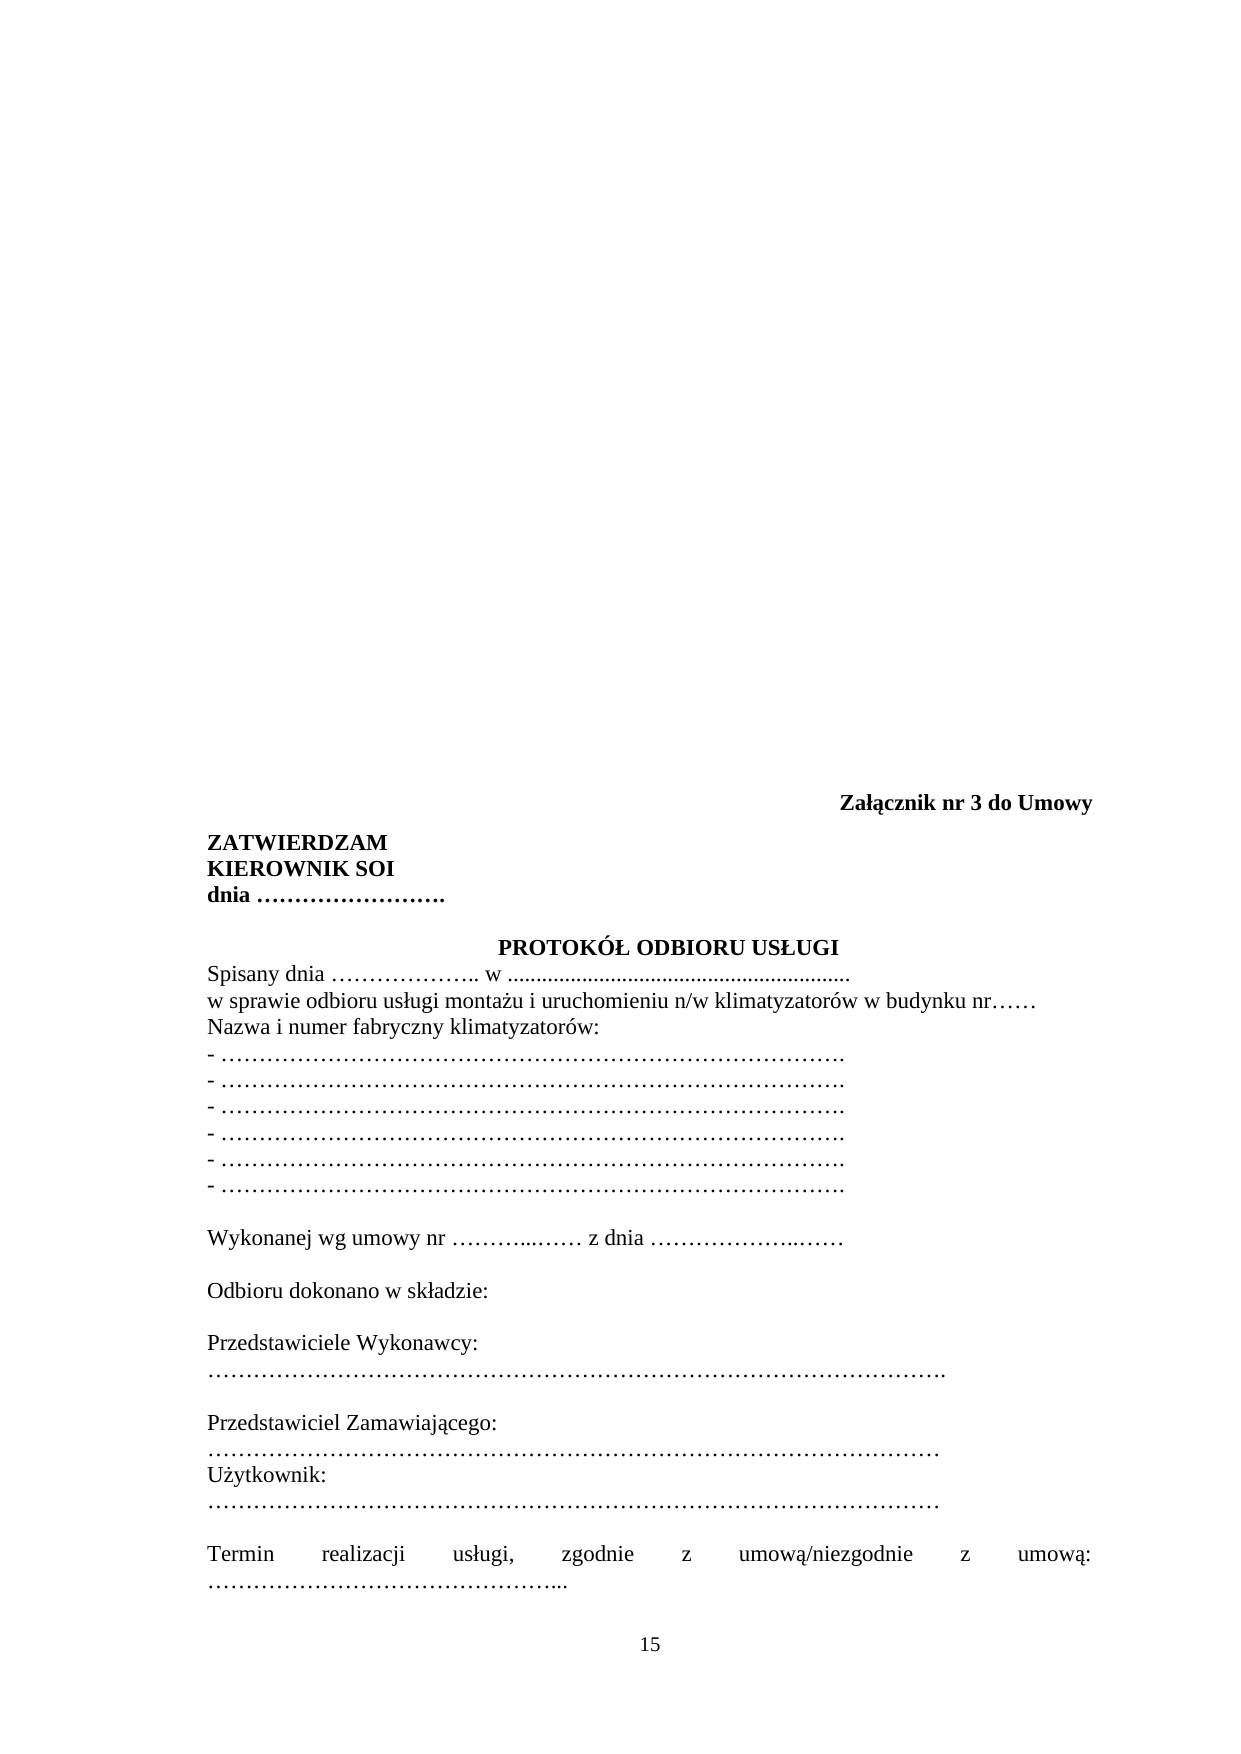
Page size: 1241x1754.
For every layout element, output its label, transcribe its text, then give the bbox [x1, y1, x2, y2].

text Wykonanej wg umowy nr ………...…… z dnia ………………..…… [207, 1224, 1092, 1250]
text ZATWIERDZAM [207, 829, 1092, 855]
text - ………………………………………………………………………. [207, 1119, 1092, 1145]
text - ………………………………………………………………………. [207, 1145, 1092, 1171]
text Odbioru dokonano w składzie: [207, 1277, 1092, 1303]
text - ………………………………………………………………………. [207, 1039, 1092, 1066]
text KIEROWNIK SOI [207, 855, 1092, 881]
text Spisany dnia ……………….. w ............................................................ [207, 961, 1092, 987]
text - ………………………………………………………………………. [207, 1092, 1092, 1119]
text …………………………………………………………………………………… [207, 1488, 1092, 1514]
text Użytkownik: [207, 1461, 1092, 1488]
text PROTOKÓŁ ODBIORU USŁUGI [244, 934, 1092, 961]
text w sprawie odbioru usługi montażu i uruchomieniu n/w klimatyzatorów w budynku nr…… [207, 987, 1092, 1013]
text dnia ……………………. [207, 881, 1092, 908]
text Przedstawiciel Zamawiającego: [207, 1408, 1092, 1435]
text Termin realizacji usługi, zgodnie z umową/niezgodnie z umową: ………………………………………... [207, 1540, 1092, 1593]
text …………………………………………………………………………………… [207, 1435, 1092, 1461]
text - ………………………………………………………………………. [207, 1066, 1092, 1092]
text Przedstawiciele Wykonawcy: ……………………………………………………………………………………. [207, 1329, 1092, 1382]
text - ………………………………………………………………………. [207, 1171, 1092, 1198]
text Nazwa i numer fabryczny klimatyzatorów: [207, 1013, 1092, 1039]
text Załącznik nr 3 do Umowy [207, 789, 1092, 816]
